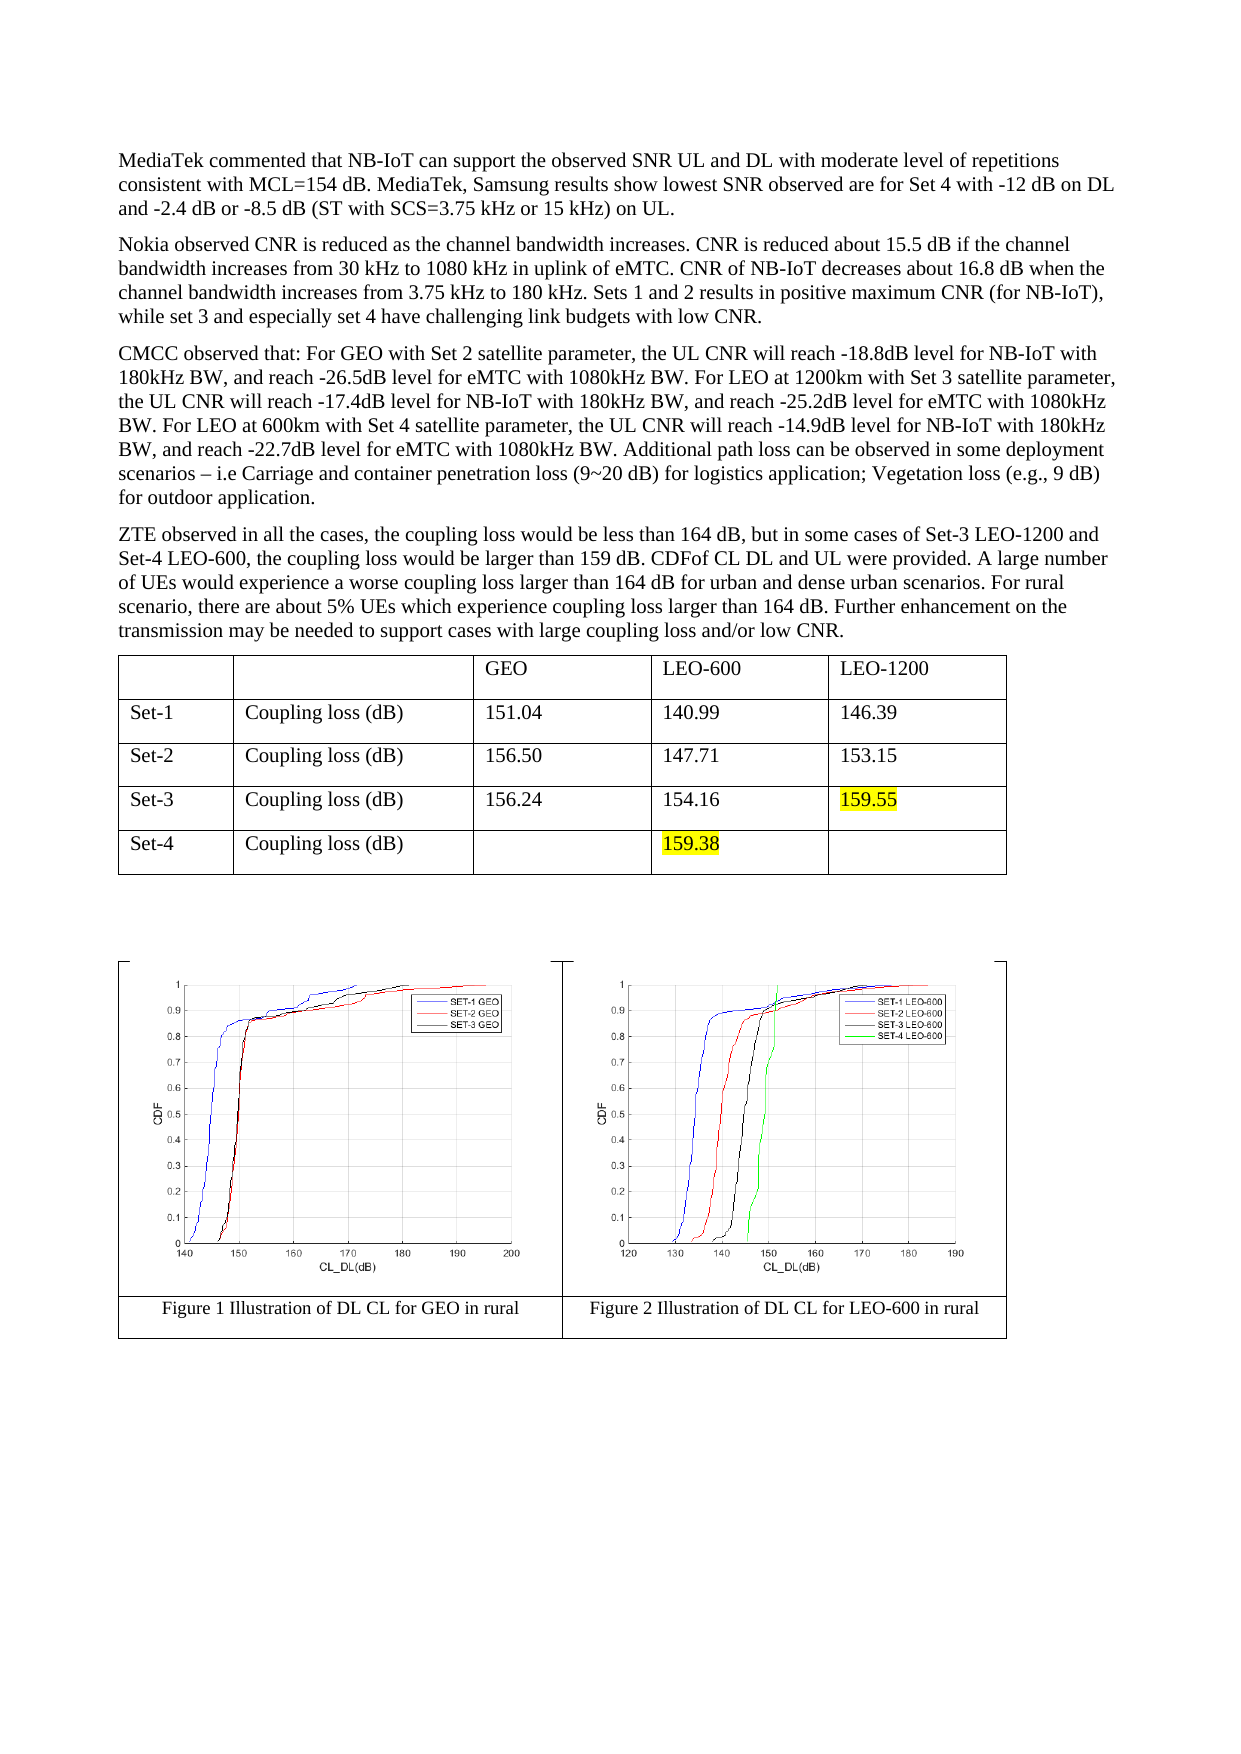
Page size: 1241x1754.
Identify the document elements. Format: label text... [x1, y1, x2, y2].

table_cell 156.24 [474, 787, 651, 830]
table_header LEO-1200 [829, 656, 1006, 698]
table_cell Set-4 [119, 831, 233, 874]
table_cell 156.50 [474, 744, 651, 786]
table_cell 153.15 [829, 744, 1006, 786]
text MediaTek commented that NB-IoT can support the observed SNR UL and DL with moderate level of repetitions consistent with MCL=154 dB. MediaTek, Samsung results show lowest SNR observed are for Set 4 with -12 dB on DL and -2.4 dB or -8.5 dB (ST with SCS=3.75 kHz or 15 kHz) on UL. [118, 147, 1122, 220]
table_cell 140.99 [652, 700, 828, 742]
table_cell [829, 831, 1006, 874]
table_cell 159.38 [652, 831, 828, 874]
text ZTE observed in all the cases, the coupling loss would be less than 164 dB, but in some cases of Set-3 LEO-1200 and Set-4 LEO-600, the coupling loss would be larger than 159 dB. CDFof CL DL and UL were provided. A large number of UEs would experience a worse coupling loss larger than 164 dB for urban and dense urban scenarios. For rural scenario, there are about 5% UEs which experience coupling loss larger than 164 dB. Further enhancement on the transmission may be needed to support cases with large coupling loss and/or low CNR. [118, 522, 1122, 642]
table_cell Set-3 [119, 787, 233, 830]
table_cell 147.71 [652, 744, 828, 786]
table_cell Coupling loss (dB) [234, 787, 473, 830]
table_cell Set-1 [119, 700, 233, 742]
text Nokia observed CNR is reduced as the channel bandwidth increases. CNR is reduced about 15.5 dB if the channel bandwidth increases from 30 kHz to 1080 kHz in uplink of eMTC. CNR of NB-IoT decreases about 16.8 dB when the channel bandwidth increases from 3.75 kHz to 180 kHz. Sets 1 and 2 results in positive maximum CNR (for NB-IoT), while set 3 and especially set 4 have challenging link budgets with low CNR. [118, 232, 1122, 328]
table_cell Coupling loss (dB) [234, 700, 473, 742]
table_cell 154.16 [652, 787, 828, 830]
table_header [119, 656, 233, 698]
table_cell 146.39 [829, 700, 1006, 742]
table_cell Coupling loss (dB) [234, 744, 473, 786]
picture [573, 961, 995, 1278]
picture [129, 961, 551, 1278]
table_header [234, 656, 473, 698]
table_cell Coupling loss (dB) [234, 831, 473, 874]
table_cell 159.55 [829, 787, 1006, 830]
text CMCC observed that: For GEO with Set 2 satellite parameter, the UL CNR will reach -18.8dB level for NB-IoT with 180kHz BW, and reach -26.5dB level for eMTC with 1080kHz BW. For LEO at 1200km with Set 3 satellite parameter, the UL CNR will reach -17.4dB level for NB-IoT with 180kHz BW, and reach -25.2dB level for eMTC with 1080kHz BW. For LEO at 600km with Set 4 satellite parameter, the UL CNR will reach -14.9dB level for NB-IoT with 180kHz BW, and reach -22.7dB level for eMTC with 1080kHz BW. Additional path loss can be observed in some deployment scenarios – i.e Carriage and container penetration loss (9~20 dB) for logistics application; Vegetation loss (e.g., 9 dB) for outdoor application. [118, 341, 1122, 509]
table_cell Set-2 [119, 744, 233, 786]
table_header [563, 962, 1006, 1296]
table_header [119, 962, 562, 1296]
table_cell 151.04 [474, 700, 651, 742]
table_cell [474, 831, 651, 874]
table_header LEO-600 [652, 656, 828, 698]
table_header GEO [474, 656, 651, 698]
